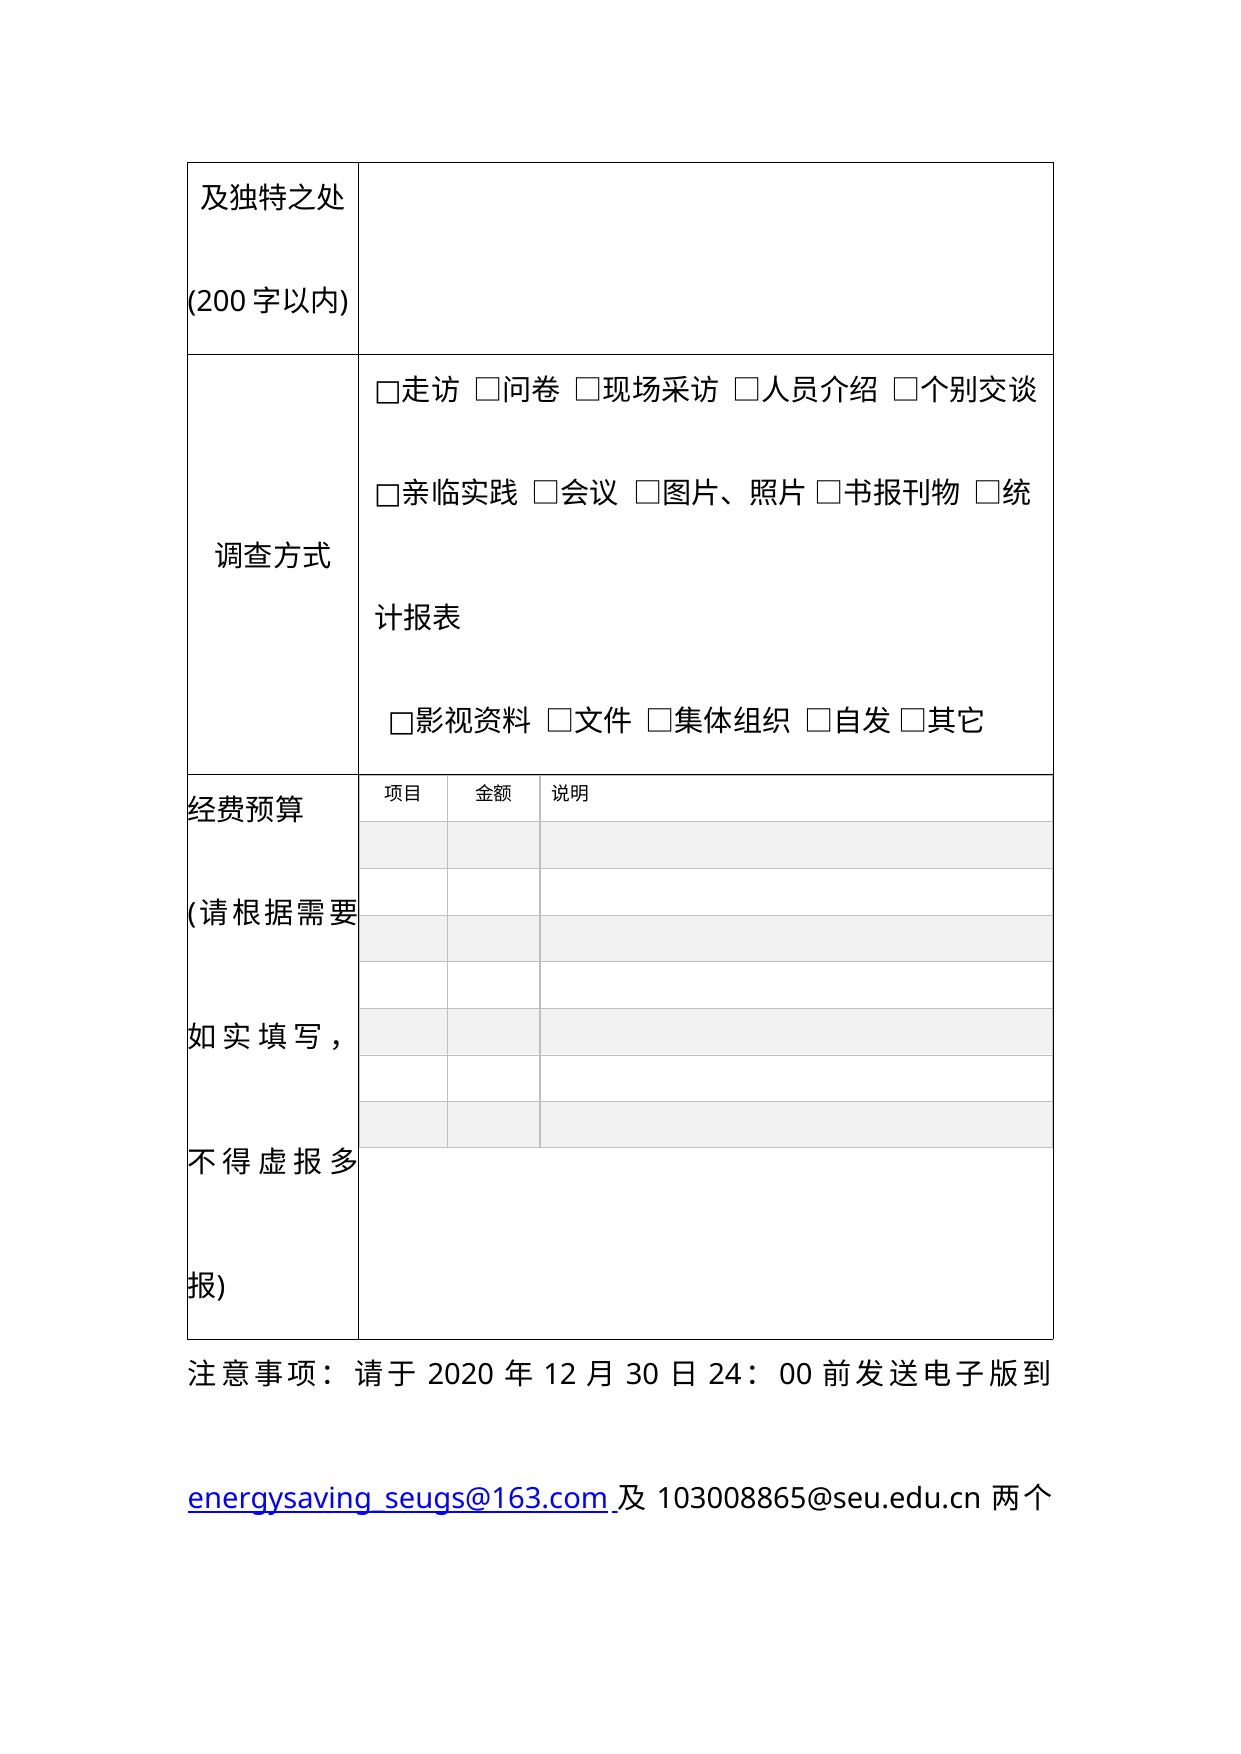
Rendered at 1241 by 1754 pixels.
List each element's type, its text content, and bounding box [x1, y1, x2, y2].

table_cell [188, 163, 358, 354]
table_cell 经费预算 (请根据需要如实填写，不得虚报多报) [188, 775, 358, 1339]
table_cell 调查方式 [188, 355, 358, 774]
table_cell [359, 1148, 1053, 1339]
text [187, 1340, 1053, 1528]
table_cell [359, 163, 1053, 354]
table_cell □走访 □问卷 □现场采访 □人员介绍 □个别交谈 □亲临实践 □会议 □图片、照片 □书报刊物 □统计报表 □影视资料 □文件 □集体组织 □自发 □其它 [359, 355, 1053, 774]
